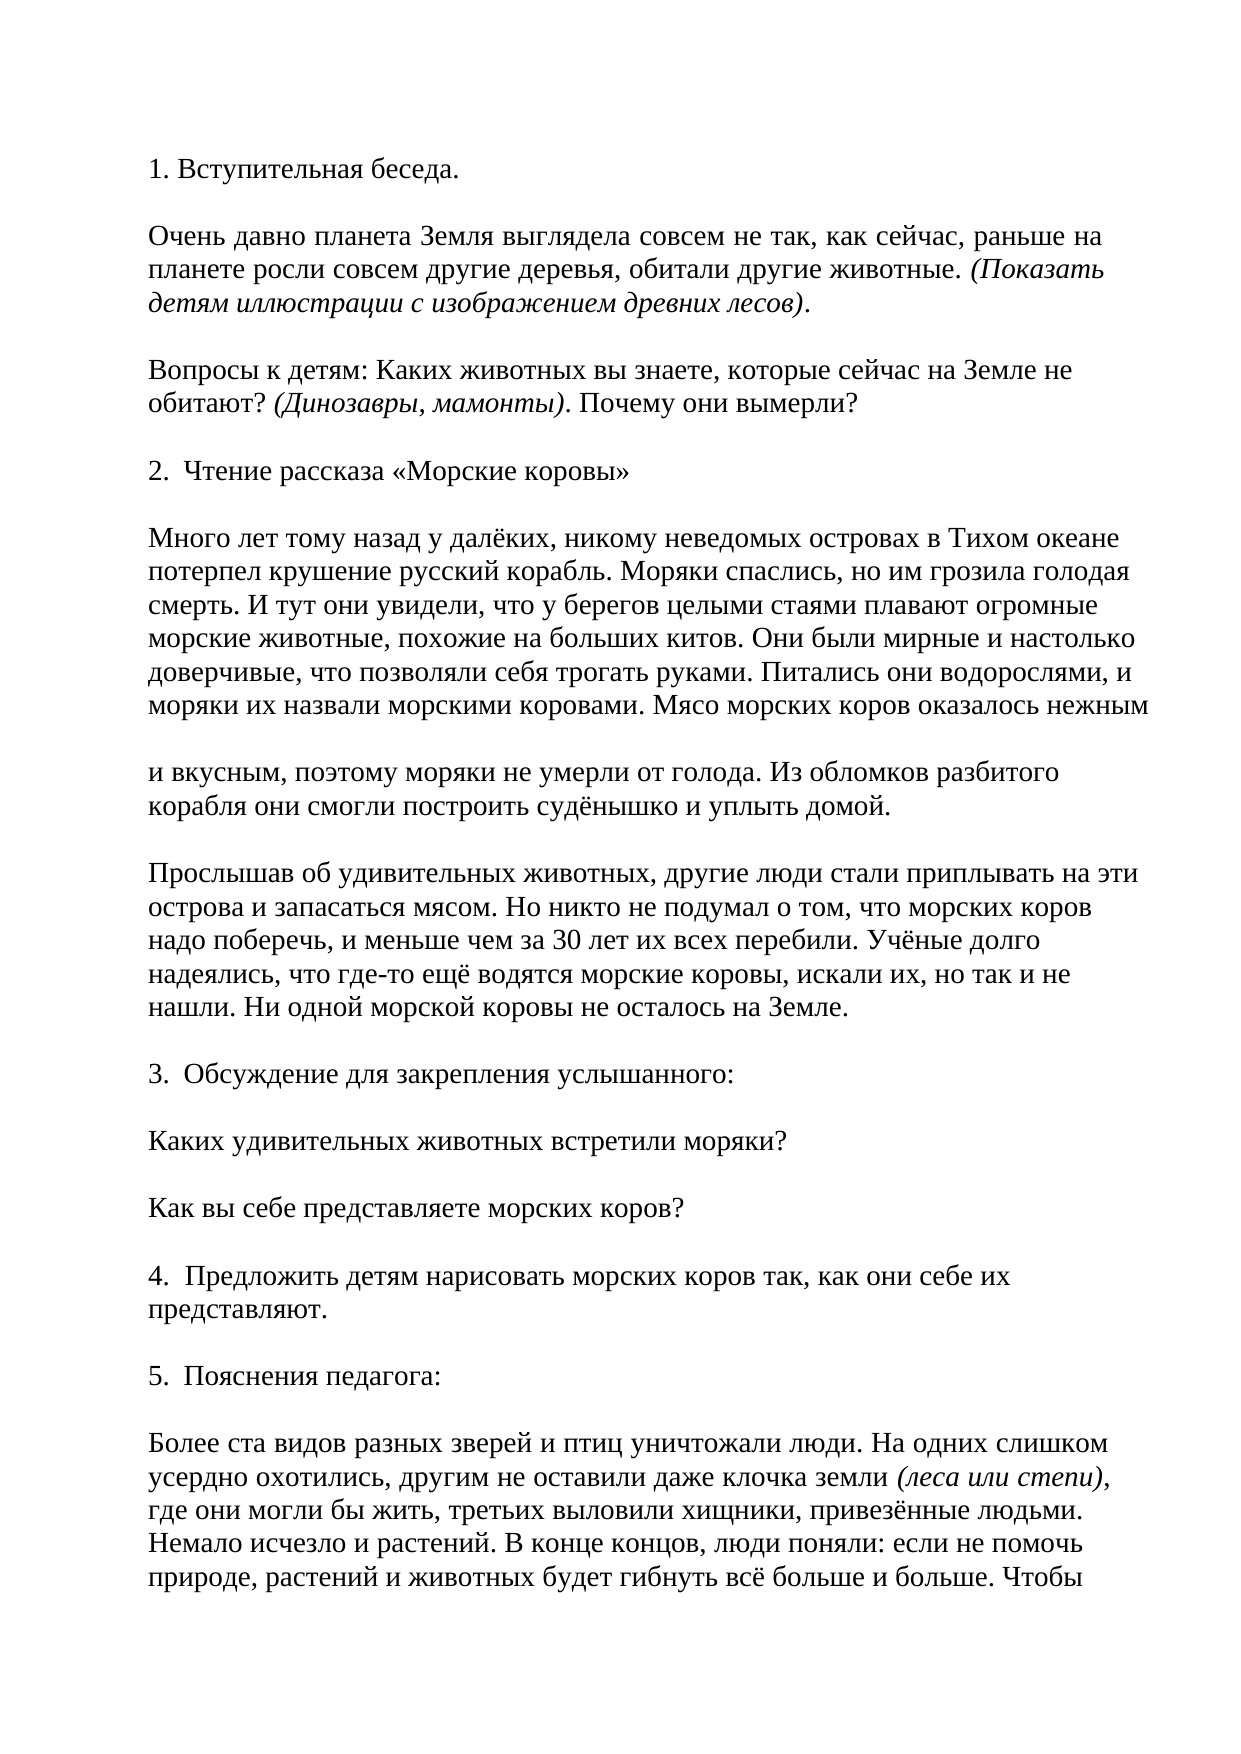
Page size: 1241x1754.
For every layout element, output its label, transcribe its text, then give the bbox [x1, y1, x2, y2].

list Чтение рассказа «Морские коровы» [148, 453, 1152, 486]
text Более ста видов разных зверей и птиц уничтожали люди. На одних слишком усердно охотились, другим не оставили даже клочка земли (леса или степи), где они могли бы жить, третьих выловили хищники, привезённые людьми. [148, 1425, 1110, 1526]
list Обсуждение для закрепления услышанного: [148, 1056, 1152, 1090]
text Каких удивительных животных встретили моряки? [148, 1123, 1152, 1157]
text Очень давно планета Земля выглядела совсем не так, как сейчас, раньше на планете росли совсем другие деревья, обитали другие животные. (Показать детям иллюстрации с изображением древних лесов). [148, 218, 1104, 318]
text Прослышав об удивительных животных, другие люди стали приплывать на эти острова и запасаться мясом. Но никто не подумал о том, что морских коров надо поберечь, и меньше чем за 30 лет их всех перебили. Учёные долго надеялись, что где-то ещё водятся морские коровы, искали их, но так и не нашли. Ни одной морской коровы не осталось на Земле. [148, 855, 1144, 1023]
text Как вы себе представляете морских коров? [148, 1191, 1152, 1224]
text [148, 1526, 1144, 1592]
list Пояснения педагога: [148, 1358, 1152, 1392]
list Вступительная беседа. [148, 151, 1152, 184]
text Много лет тому назад у далёких, никому неведомых островах в Тихом океане потерпел крушение русский корабль. Моряки спаслись, но им грозила голодая смерть. И тут они увидели, что у берегов целыми стаями плавают огромные морские животные, похожие на больших китов. Они были мирные и настолько доверчивые, что позволяли себя трогать руками. Питались они водорослями, и моряки их назвали морскими коровами. Мясо морских коров оказалось нежным [148, 520, 1152, 721]
list Предложить детям нарисовать морских коров так, как они себе их представляют. [148, 1258, 1014, 1325]
text Вопросы к детям: Каких животных вы знаете, которые сейчас на Земле не обитают? (Динозавры, мамонты). Почему они вымерли? [148, 352, 1077, 419]
list вкусным, поэтому моряки не умерли от голода. Из обломков разбитого корабля они смогли построить судёнышко и уплыть домой. [148, 754, 1064, 822]
